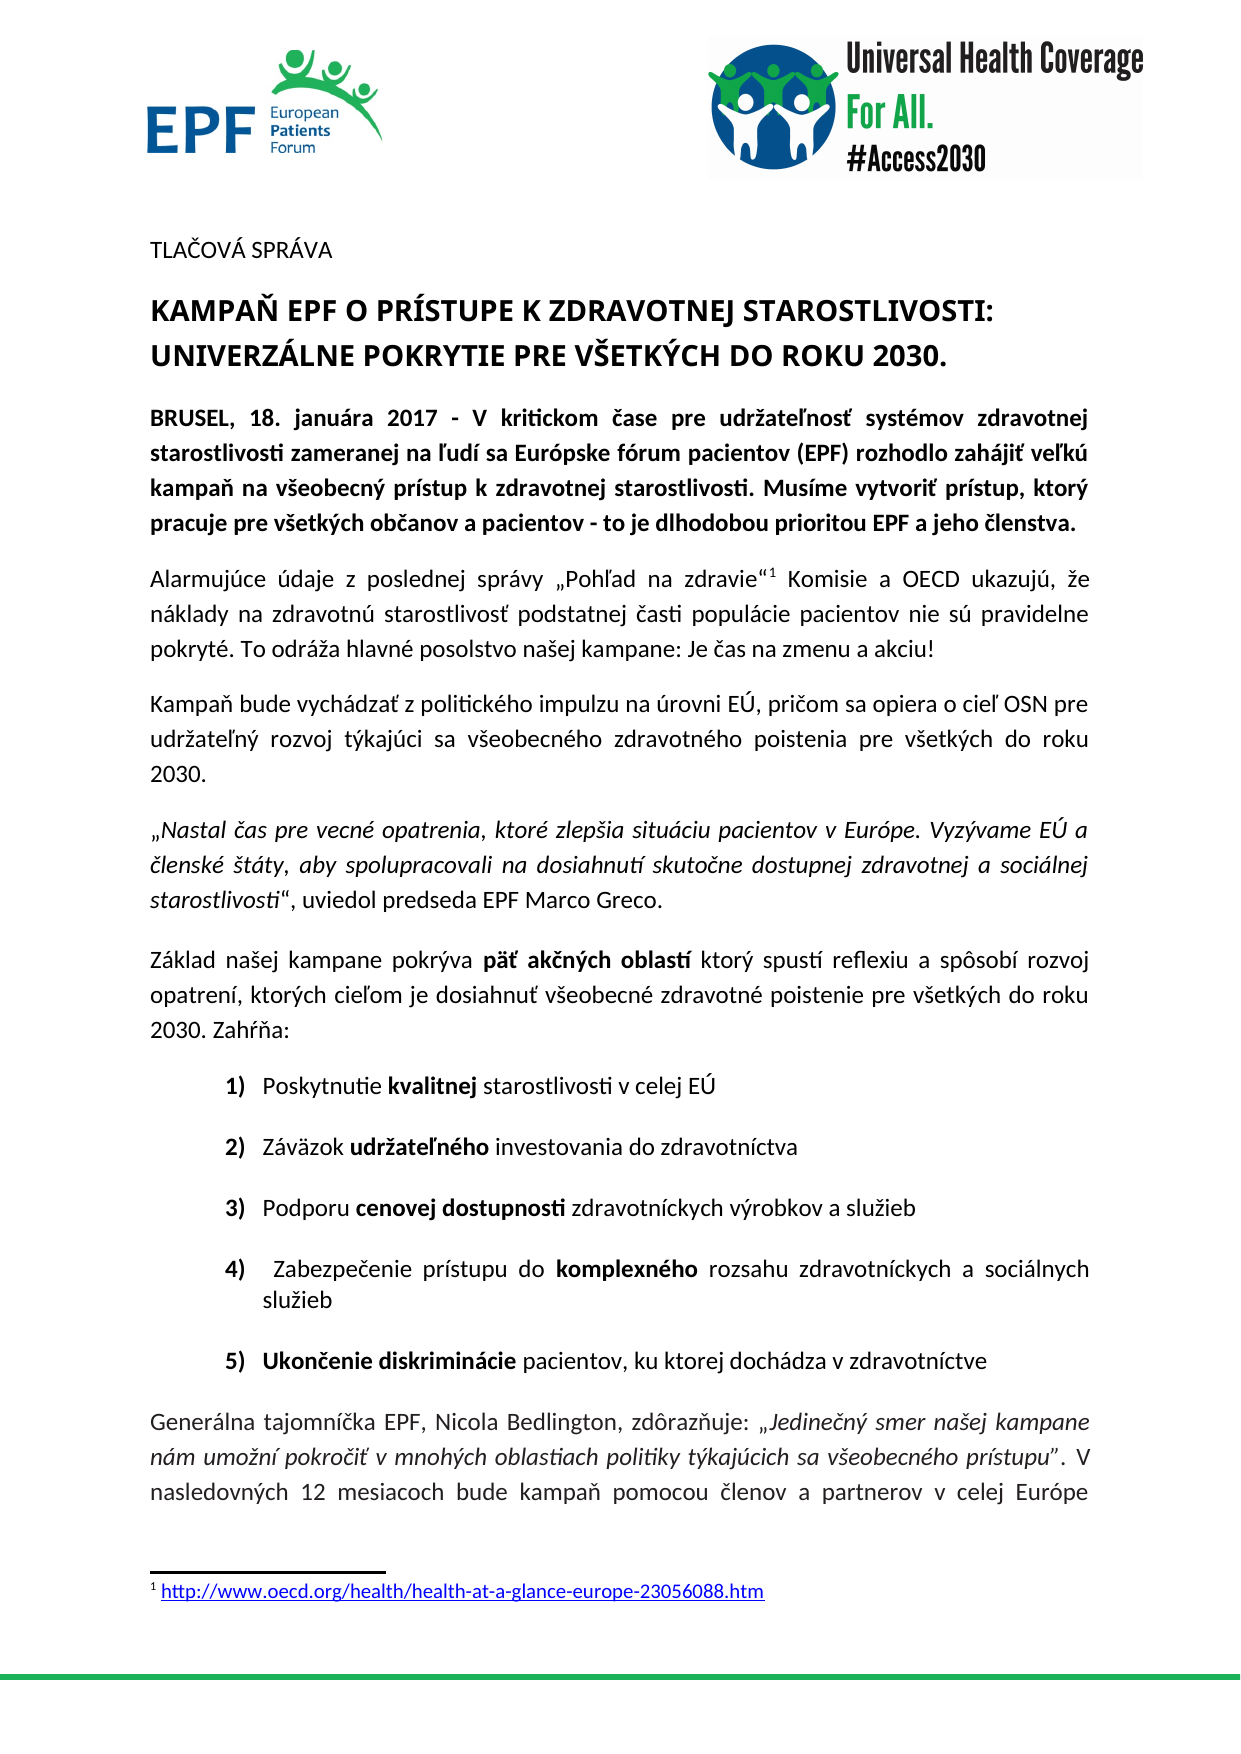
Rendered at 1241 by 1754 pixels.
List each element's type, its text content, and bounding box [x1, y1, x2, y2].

list Záväzok udržateľného investovania do zdravotníctva [225, 1131, 1090, 1162]
picture [708, 36, 1144, 180]
text BRUSEL, 18. januára 2017 - V kritickom čase pre udržateľnosť systémov zdravotnej starostlivosti zameranej na ľudí sa Európske fórum pacientov (EPF) rozhodlo zahájiť veľkú kampaň na všeobecný prístup k zdravotnej starostlivosti. Musíme vytvoriť prístup, ktorý pracuje pre všetkých občanov a pacientov - to je dlhodobou prioritou EPF a jeho členstva. [150, 402, 1090, 537]
text TLAČOVÁ SPRÁVA [150, 234, 1090, 264]
text Kampaň EPF o prístupe k zdravotnej starostlivosti: univerzálne pokrytie pre všetkých do roku 2030. [150, 290, 1090, 375]
text Kampaň bude vychádzať z politického impulzu na úrovni EÚ, pričom sa opiera o cieľ OSN pre udržateľný rozvoj týkajúci sa všeobecného zdravotného poistenia pre všetkých do roku 2030. [150, 689, 1090, 789]
text Základ našej kampane pokrýva päť akčných oblastí ktorý spustí reflexiu a spôsobí rozvoj opatrení, ktorých cieľom je dosiahnuť všeobecné zdravotné poistenie pre všetkých do roku 2030. Zahŕňa: [150, 944, 1090, 1045]
text Alarmujúce údaje z poslednej správy „Pohľad na zdravie“ Komisie a OECD ukazujú, že náklady na zdravotnú starostlivosť podstatnej časti populácie pacientov nie sú pravidelne pokryté. To odráža hlavné posolstvo našej kampane: Je čas na zmenu a akciu! [150, 563, 1090, 663]
list Poskytnutie kvalitnej starostlivosti v celej EÚ [225, 1070, 1090, 1101]
list Ukončenie diskriminácie pacientov, ku ktorej dochádza v zdravotníctve [225, 1345, 1090, 1376]
text „Nastal čas pre vecné opatrenia, ktoré zlepšia situáciu pacientov v Európe. Vyzývame EÚ a členské štáty, aby spolupracovali na dosiahnutí skutočne dostupnej zdravotnej a sociálnej starostlivosti“, uviedol predseda EPF Marco Greco. [150, 814, 1090, 915]
picture [147, 50, 383, 153]
list Podporu cenovej dostupnosti zdravotníckych výrobkov a služieb [225, 1192, 1090, 1223]
list Zabezpečenie prístupu do komplexného rozsahu zdravotníckych a sociálnych služieb [225, 1253, 1090, 1314]
